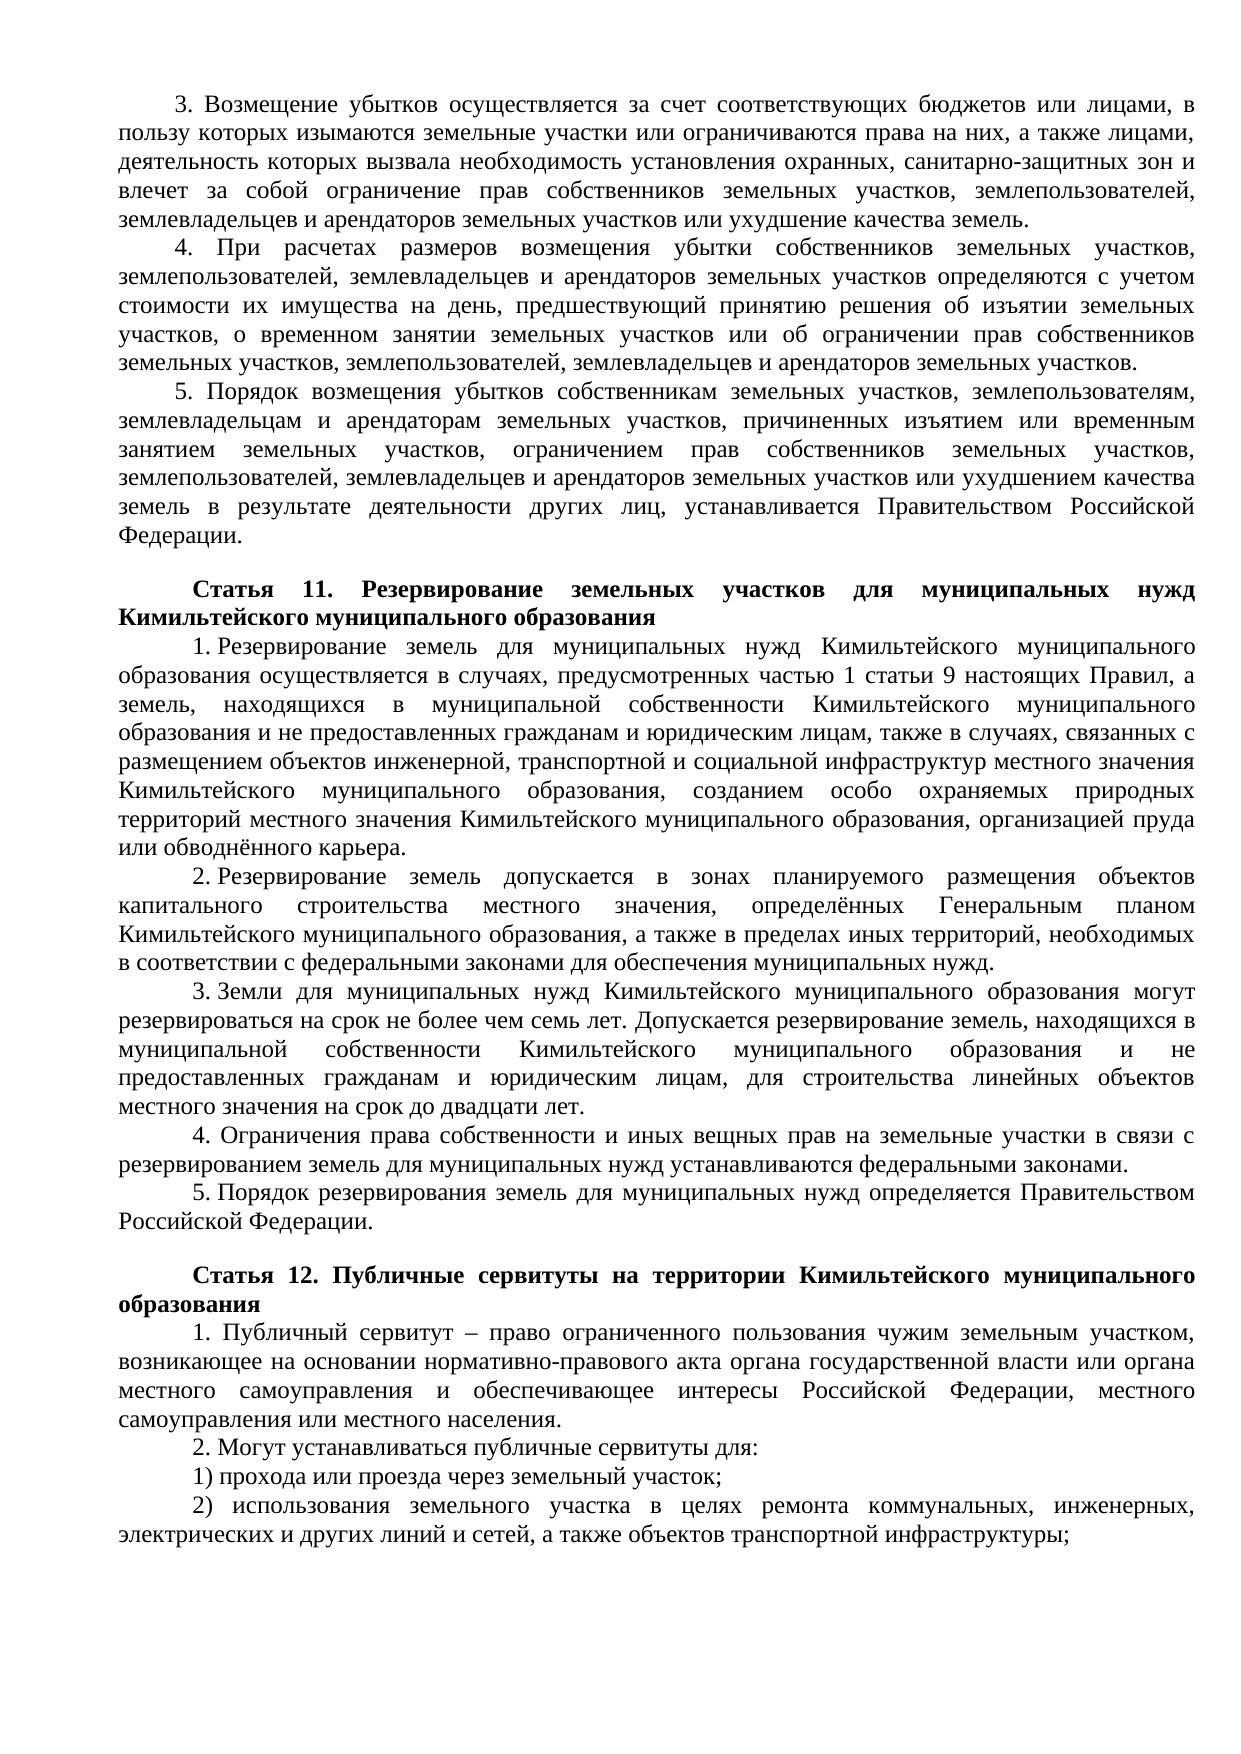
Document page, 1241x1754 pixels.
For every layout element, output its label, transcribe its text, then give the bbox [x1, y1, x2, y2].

text 1. Публичный сервитут – право ограниченного пользования чужим земельным участком, возникающее на основании нормативно-правового акта органа государственной власти или органа местного самоуправления и обеспечивающее интересы Российской Федерации, местного самоуправления или местного населения. [118, 1317, 1196, 1432]
text 1. Резервирование земель для муниципальных нужд Кимильтейского муниципального образования осуществляется в случаях, предусмотренных частью 1 статьи 9 настоящих Правил, а земель, находящихся в муниципальной собственности Кимильтейского муниципального образования и не предоставленных гражданам и юридическим лицам, также в случаях, связанных с размещением объектов инженерной, транспортной и социальной инфраструктур местного значения Кимильтейского муниципального образования, созданием особо охраняемых природных территорий местного значения Кимильтейского муниципального образования, организацией пруда или обводнённого карьера. [118, 631, 1196, 861]
text 3. Возмещение убытков осуществляется за счет соответствующих бюджетов или лицами, в пользу которых изымаются земельные участки или ограничиваются права на них, а также лицами, деятельность которых вызвала необходимость установления охранных, санитарно-защитных зон и влечет за собой ограничение прав собственников земельных участков, землепользователей, землевладельцев и арендаторов земельных участков или ухудшение качества земель. [118, 89, 1196, 232]
text 4. При расчетах размеров возмещения убытки собственников земельных участков, землепользователей, землевладельцев и арендаторов земельных участков определяются с учетом стоимости их имущества на день, предшествующий принятию решения об изъятии земельных участков, о временном занятии земельных участков или об ограничении прав собственников земельных участков, землепользователей, землевладельцев и арендаторов земельных участков. [118, 232, 1196, 376]
text 4. Ограничения права собственности и иных вещных прав на земельные участки в связи с резервированием земель для муниципальных нужд устанавливаются федеральными законами. [118, 1120, 1196, 1177]
text 1) прохода или проезда через земельный участок; [118, 1461, 1196, 1490]
text 2. Могут устанавливаться публичные сервитуты для: [118, 1432, 1196, 1461]
text 2. Резервирование земель допускается в зонах планируемого размещения объектов капитального строительства местного значения, определённых Генеральным планом Кимильтейского муниципального образования, а также в пределах иных территорий, необходимых в соответствии с федеральными законами для обеспечения муниципальных нужд. [118, 861, 1196, 976]
text 2) использования земельного участка в целях ремонта коммунальных, инженерных, электрических и других линий и сетей, а также объектов транспортной инфраструктуры; [118, 1490, 1196, 1547]
subtitle Статья 11. Резервирование земельных участков для муниципальных нужд Кимильтейского муниципального образования [118, 574, 1196, 631]
text 5. Порядок резервирования земель для муниципальных нужд определяется Правительством Российской Федерации. [118, 1177, 1196, 1235]
subtitle Статья 12. Публичные сервитуты на территории Кимильтейского муниципального образования [118, 1260, 1196, 1317]
text 3. Земли для муниципальных нужд Кимильтейского муниципального образования могут резервироваться на срок не более чем семь лет. Допускается резервирование земель, находящихся в муниципальной собственности Кимильтейского муниципального образования и не предоставленных гражданам и юридическим лицам, для строительства линейных объектов местного значения на срок до двадцати лет. [118, 976, 1196, 1120]
text 5. Порядок возмещения убытков собственникам земельных участков, землепользователям, землевладельцам и арендаторам земельных участков, причиненных изъятием или временным занятием земельных участков, ограничением прав собственников земельных участков, землепользователей, землевладельцев и арендаторов земельных участков или ухудшением качества земель в результате деятельности других лиц, устанавливается Правительством Российской Федерации. [118, 376, 1196, 549]
